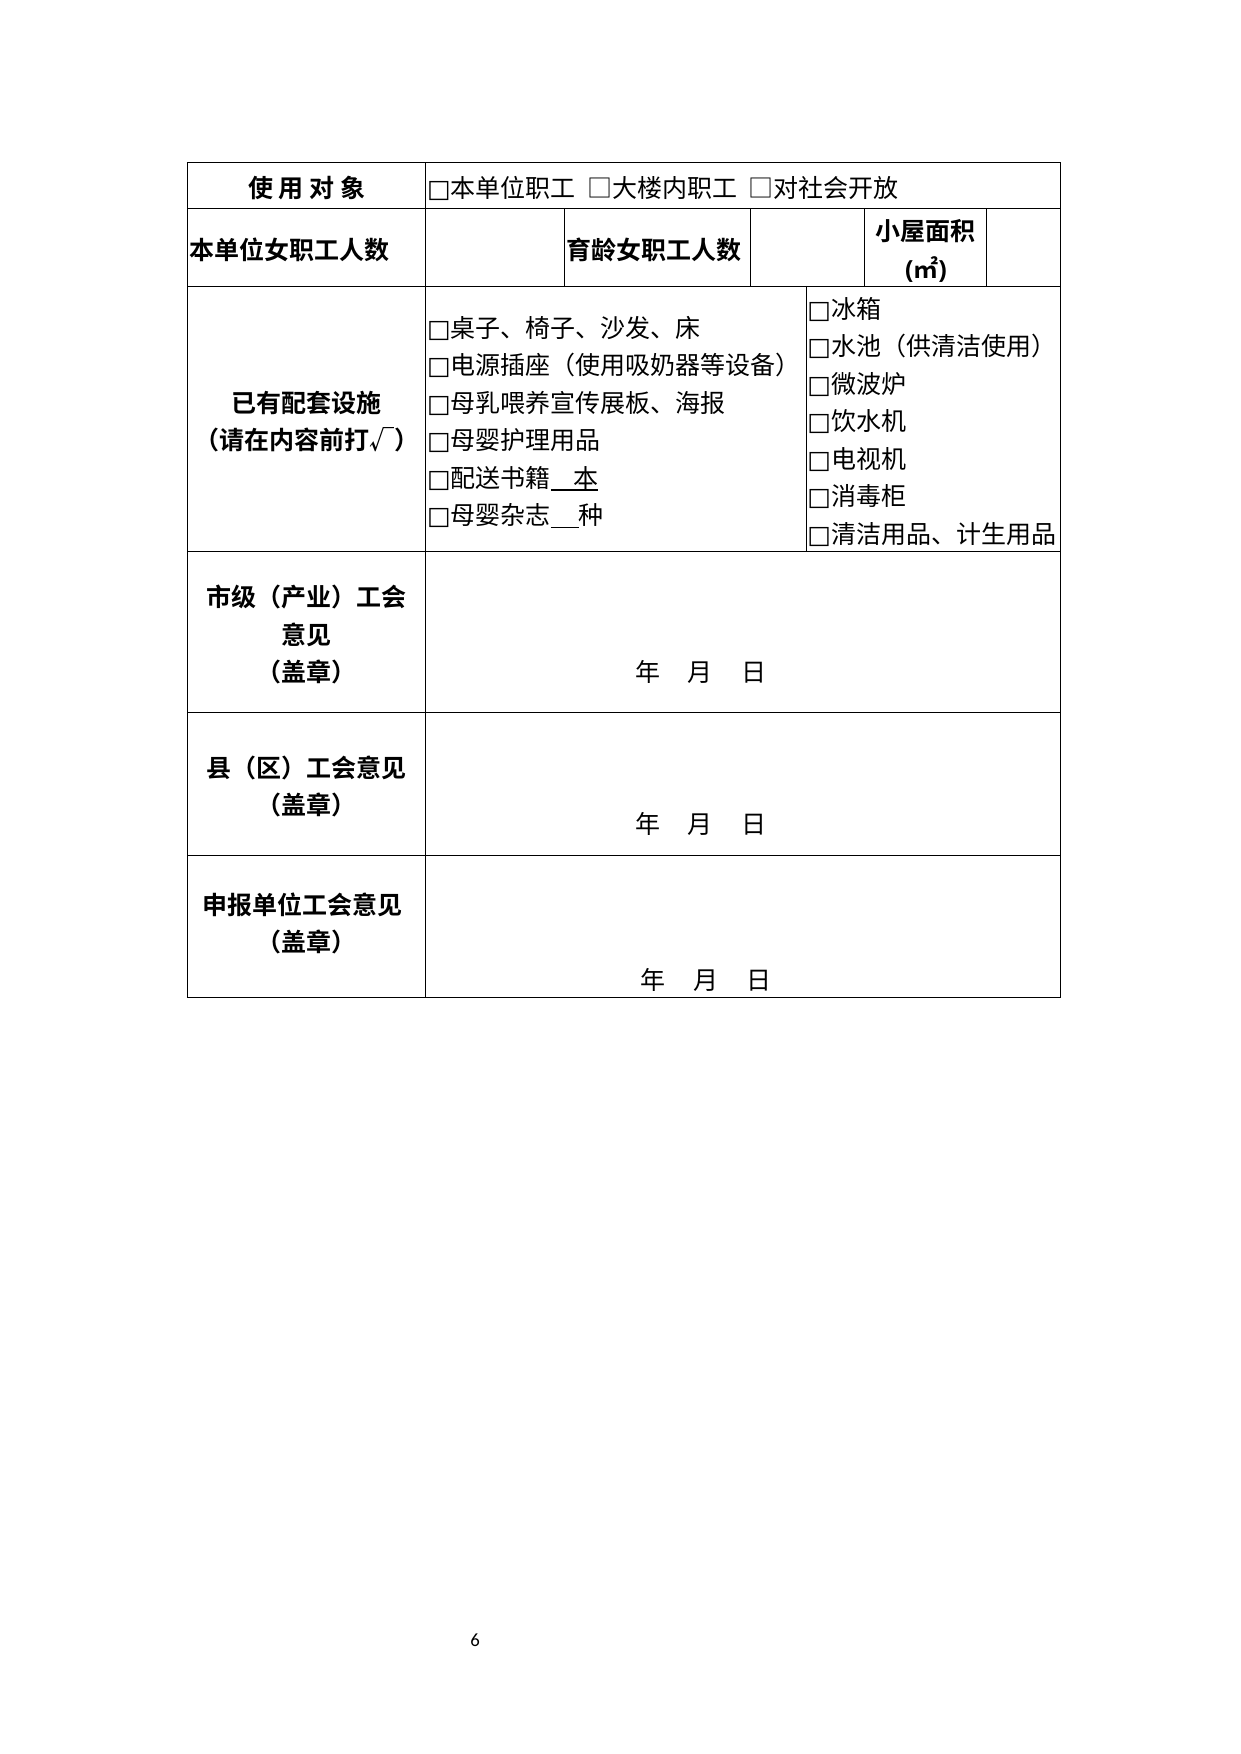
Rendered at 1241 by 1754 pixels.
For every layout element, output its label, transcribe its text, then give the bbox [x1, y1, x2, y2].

table_cell □冰箱 □水池（供清洁使用） □微波炉 □饮水机 □电视机 □消毒柜 □清洁用品、计生用品 [807, 287, 1060, 551]
table_cell 年 月 日 [426, 713, 1060, 855]
table_cell [751, 209, 864, 286]
table_cell 已有配套设施 （请在内容前打√） [188, 287, 425, 551]
table_cell 市级（产业）工会 意见 （盖章） [188, 552, 425, 712]
table_cell 年 月 日 [426, 856, 1060, 997]
table_cell 县（区）工会意见 （盖章） [188, 713, 425, 855]
table_cell 申报单位工会意见 （盖章） [188, 856, 425, 997]
table_cell [426, 209, 564, 286]
table_cell □桌子、椅子、沙发、床 □电源插座（使用吸奶器等设备） □母乳喂养宣传展板、海报 □母婴护理用品 □配送书籍 本 □母婴杂志 种 [426, 287, 806, 551]
table_cell 使 用 对 象 [188, 163, 425, 208]
table_cell □本单位职工 □大楼内职工 □对社会开放 [426, 163, 1060, 208]
table_cell [987, 209, 1060, 286]
table_cell 育龄女职工人数 [565, 209, 750, 286]
table_cell 本单位女职工人数 [188, 209, 425, 286]
table_cell 年 月 日 [426, 552, 1060, 712]
table_cell 小屋面积(㎡) [865, 209, 986, 286]
